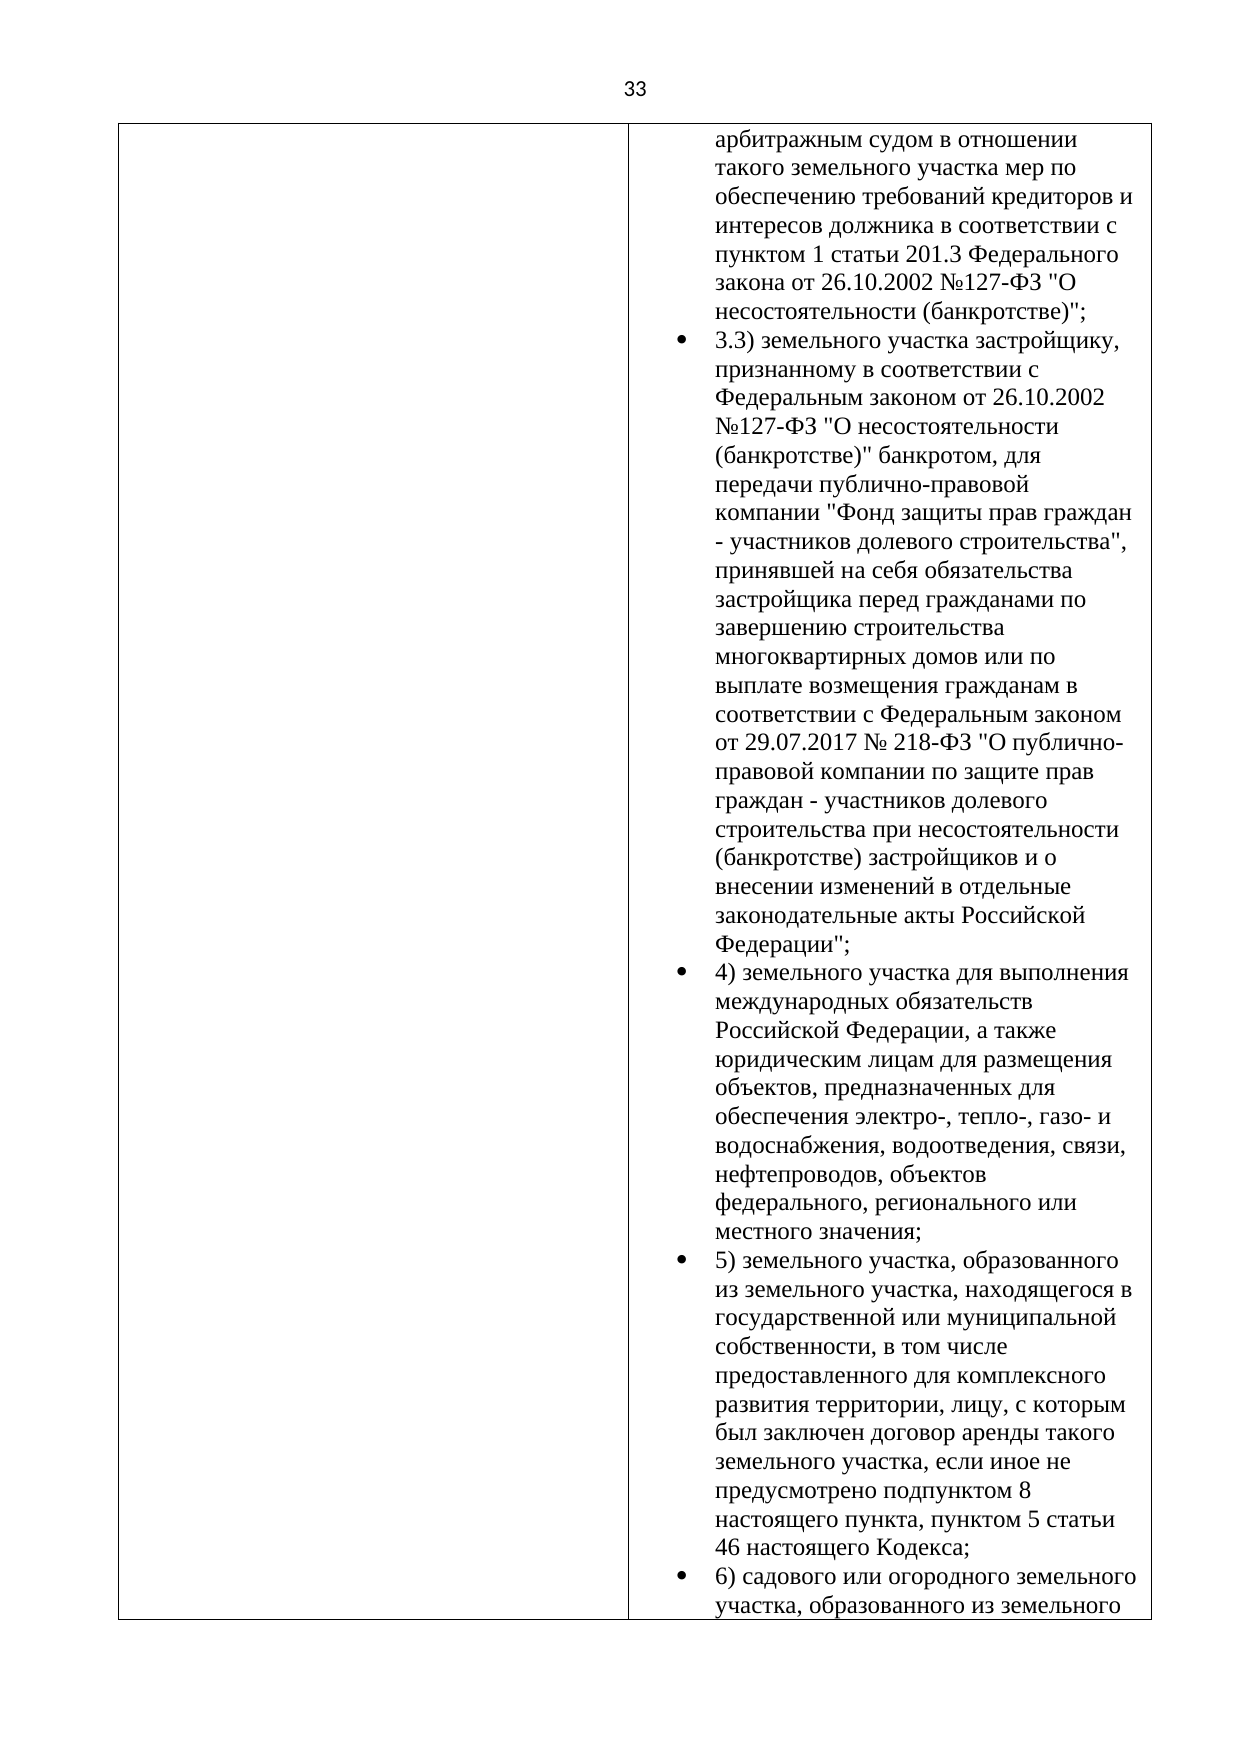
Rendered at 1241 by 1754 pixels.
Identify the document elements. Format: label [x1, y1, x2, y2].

table_cell [119, 124, 628, 1619]
table_cell [629, 124, 1151, 1619]
